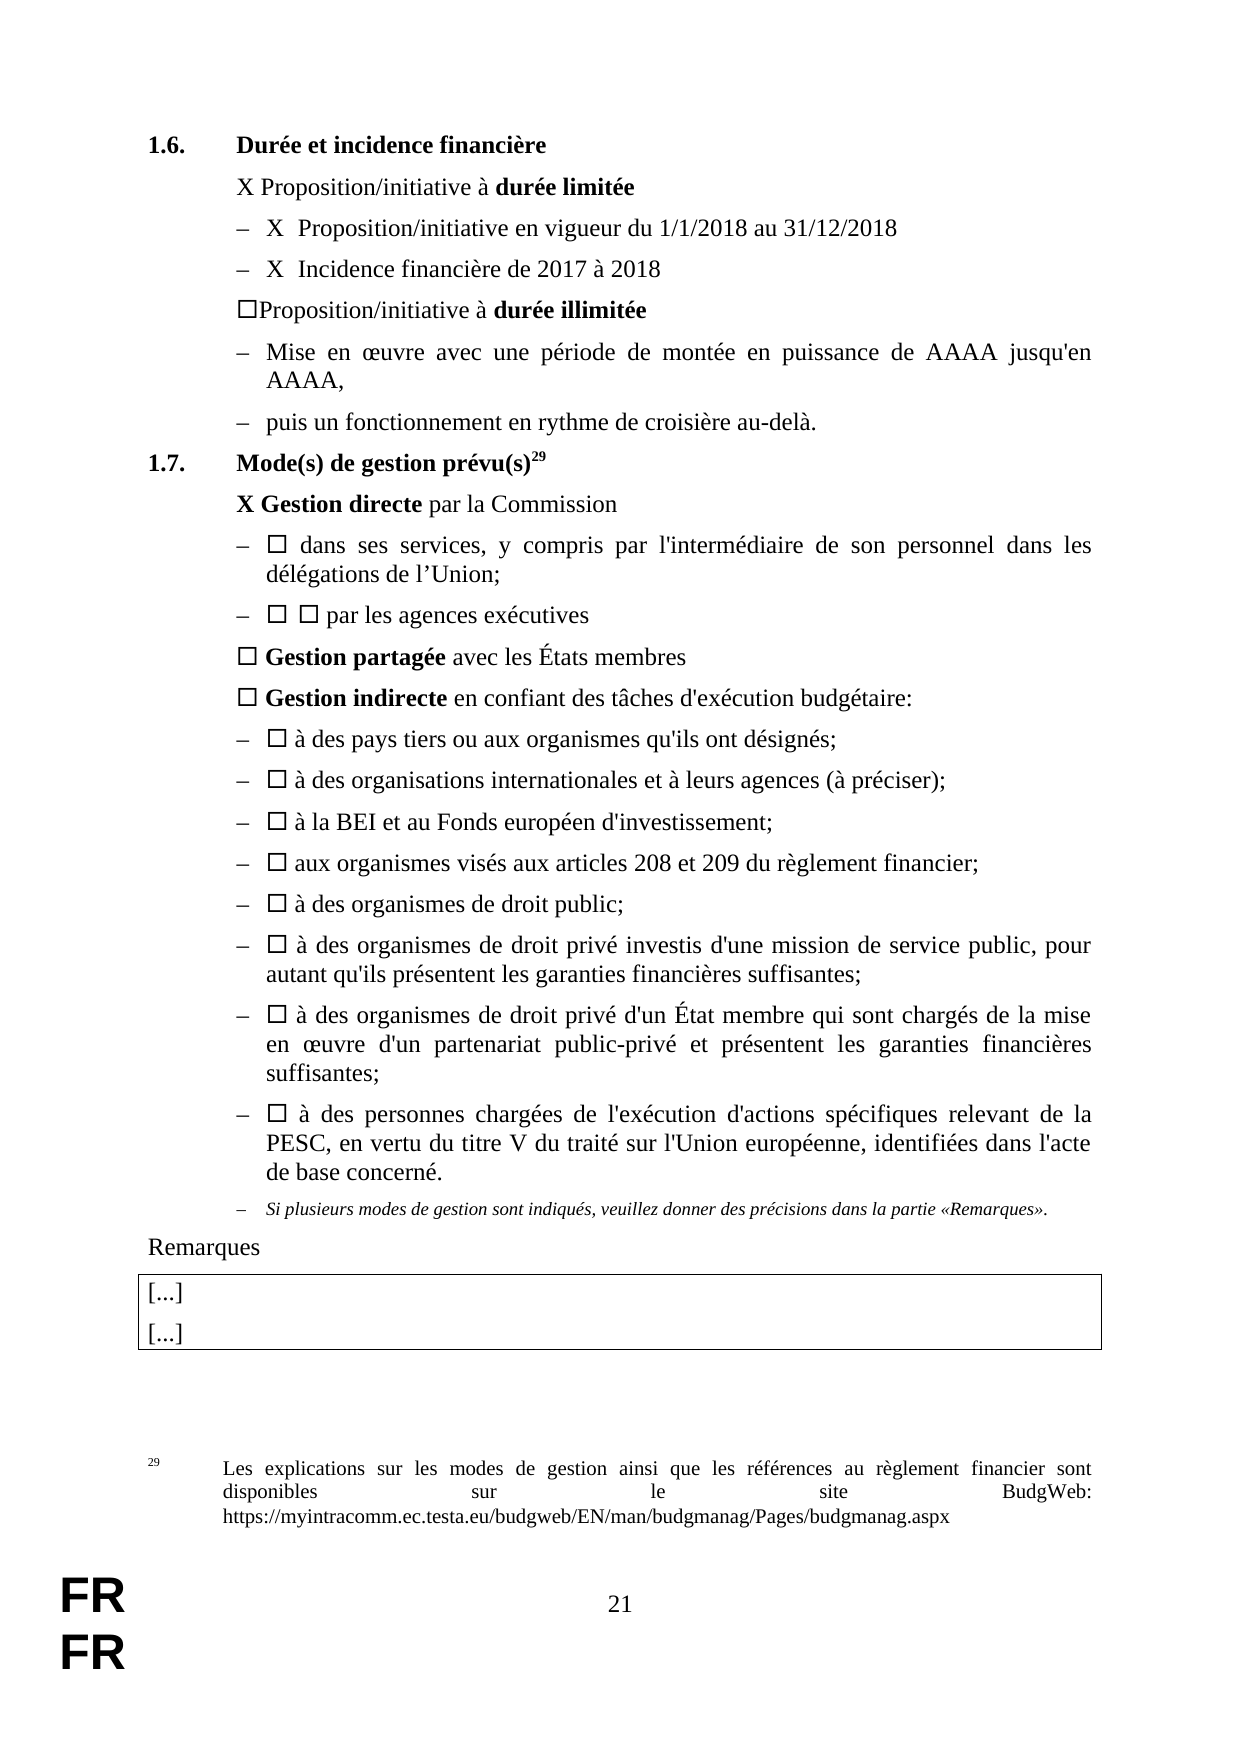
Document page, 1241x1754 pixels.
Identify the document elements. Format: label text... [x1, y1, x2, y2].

list à des personnes chargées de l'exécution d'actions spécifiques relevant de la PESC, en vertu du titre V du traité sur l'Union européenne, identifiées dans l'acte de base concerné. [236, 1099, 1092, 1186]
text [...] [139, 1315, 1101, 1349]
list Mise en œuvre avec une période de montée en puissance de AAAA jusqu'en AAAA, [236, 337, 1092, 394]
list dans ses services, y compris par l'intermédiaire de son personnel dans les délégations de l’Union; [236, 531, 1092, 588]
list à des organismes de droit privé d'un État membre qui sont chargés de la mise en œuvre d'un partenariat public-privé et présentent les garanties financières suffisantes; [236, 1001, 1092, 1087]
list X Incidence financière de 2017 à 2018 [236, 254, 1092, 283]
list aux organismes visés aux articles 208 et 209 du règlement financier; [236, 848, 1092, 877]
text Gestion partagée avec les États membres [236, 642, 1092, 671]
text [...] [139, 1275, 1101, 1305]
subtitle 1.6. Durée et incidence financière [148, 131, 1092, 159]
list à des organismes de droit public; [236, 889, 1092, 918]
text Gestion indirecte en confiant des tâches d'exécution budgétaire: [236, 683, 1092, 712]
list à des organisations internationales et à leurs agences (à préciser); [236, 766, 1092, 794]
text Proposition/initiative à durée illimitée [236, 296, 1092, 324]
list X Proposition/initiative en vigueur du 1/1/2018 au 31/12/2018 [236, 213, 1092, 242]
list à la BEI et au Fonds européen d'investissement; [236, 807, 1092, 836]
text Remarques [148, 1232, 1092, 1261]
list à des organismes de droit privé investis d'une mission de service public, pour autant qu'ils présentent les garanties financières suffisantes; [236, 931, 1092, 988]
list par les agences exécutives [236, 601, 1092, 629]
subtitle 1.7. Mode(s) de gestion prévu(s) [148, 448, 1092, 477]
text X Proposition/initiative à durée limitée [236, 172, 1092, 201]
list Si plusieurs modes de gestion sont indiqués, veuillez donner des précisions dans la partie «Remarques». [236, 1198, 1092, 1220]
list puis un fonctionnement en rythme de croisière au-delà. [236, 407, 1092, 436]
text X Gestion directe par la Commission [236, 489, 1092, 518]
list à des pays tiers ou aux organismes qu'ils ont désignés; [236, 724, 1092, 753]
